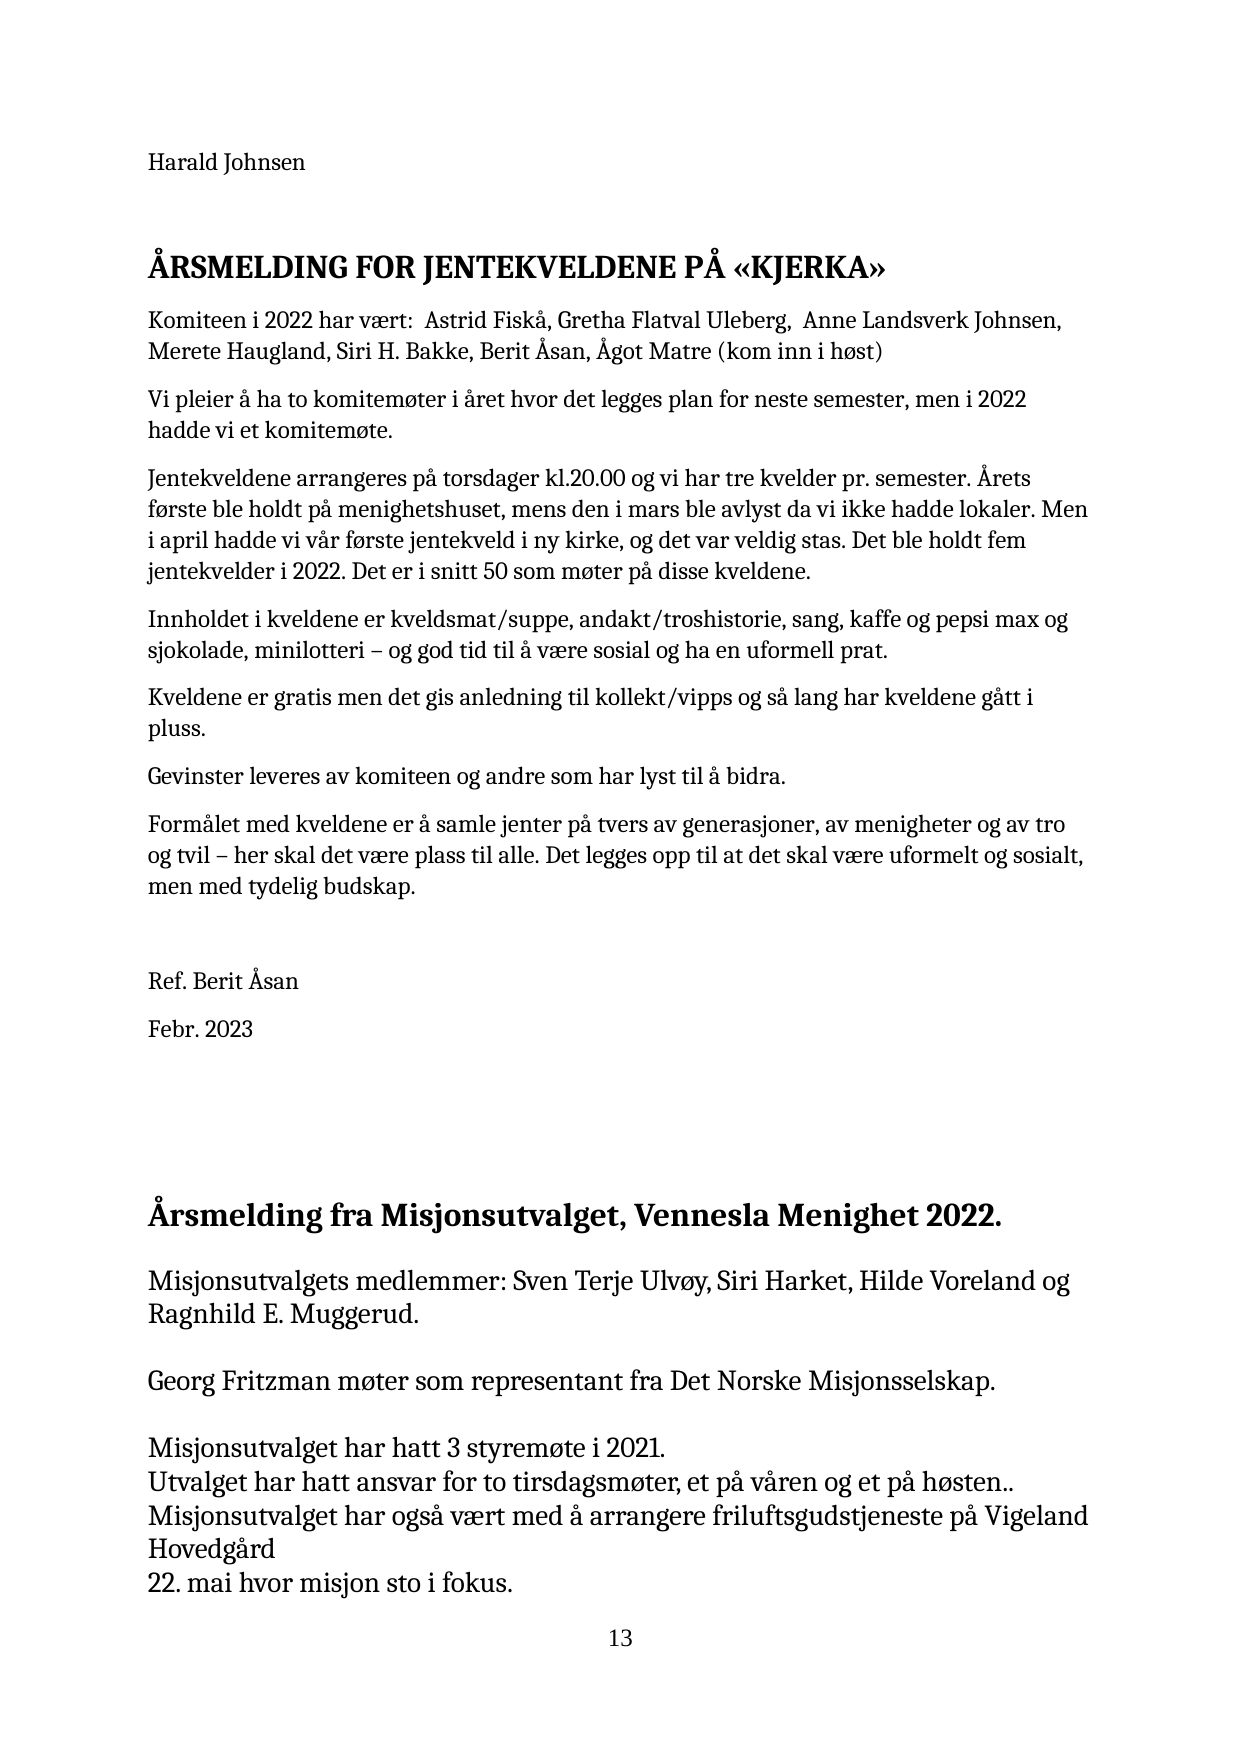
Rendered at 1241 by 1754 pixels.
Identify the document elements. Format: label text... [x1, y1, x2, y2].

text Utvalget har hatt ansvar for to tirsdagsmøter, et på våren og et på høsten.. [148, 1465, 1093, 1499]
text ÅRSMELDING FOR JENTEKVELDENE PÅ «KJERKA» [148, 248, 1093, 286]
text 22. mai hvor misjon sto i fokus. [148, 1566, 1093, 1599]
text Misjonsutvalgets medlemmer: Sven Terje Ulvøy, Siri Harket, Hilde Voreland og Ragnhild E. Muggerud. [148, 1264, 1093, 1331]
text Misjonsutvalget har også vært med å arrangere friluftsgudstjeneste på Vigeland Hovedgård [148, 1499, 1093, 1566]
text Febr. 2023 [148, 1015, 1093, 1044]
text Jentekveldene arrangeres på torsdager kl.20.00 og vi har tre kvelder pr. semester. Årets første ble holdt på menighetshuset, mens den i mars ble avlyst da vi ikke hadde lokaler. Men i april hadde vi vår første jentekveld i ny kirke, og det var veldig stas. Det ble holdt fem jentekvelder i 2022. Det er i snitt 50 som møter på disse kveldene. [148, 464, 1093, 586]
text Innholdet i kveldene er kveldsmat/suppe, andakt/troshistorie, sang, kaffe og pepsi max og sjokolade, minilotteri – og god tid til å være sosial og ha en uformell prat. [148, 604, 1093, 664]
text Ref. Berit Åsan [148, 967, 1093, 996]
text Misjonsutvalget har hatt 3 styremøte i 2021. [148, 1432, 1093, 1465]
text Komiteen i 2022 har vært: Astrid Fiskå, Gretha Flatval Uleberg, Anne Landsverk Johnsen, Merete Haugland, Siri H. Bakke, Berit Åsan, Ågot Matre (kom inn i høst) [148, 306, 1093, 366]
text Harald Johnsen [148, 148, 1093, 176]
text Vi pleier å ha to komitemøter i året hvor det legges plan for neste semester, men i 2022 hadde vi et komitemøte. [148, 385, 1093, 445]
text Formålet med kveldene er å samle jenter på tvers av generasjoner, av menigheter og av tro og tvil – her skal det være plass til alle. Det legges opp til at det skal være uformelt og sosialt, men med tydelig budskap. [148, 810, 1093, 901]
text Kveldene er gratis men det gis anledning til kollekt/vipps og så lang har kveldene gått i pluss. [148, 683, 1093, 743]
text Gevinster leveres av komiteen og andre som har lyst til å bidra. [148, 762, 1093, 791]
text Årsmelding fra Misjonsutvalget, Vennesla Menighet 2022. [148, 1197, 1093, 1235]
text Georg Fritzman møter som representant fra Det Norske Misjonsselskap. [148, 1364, 1093, 1398]
